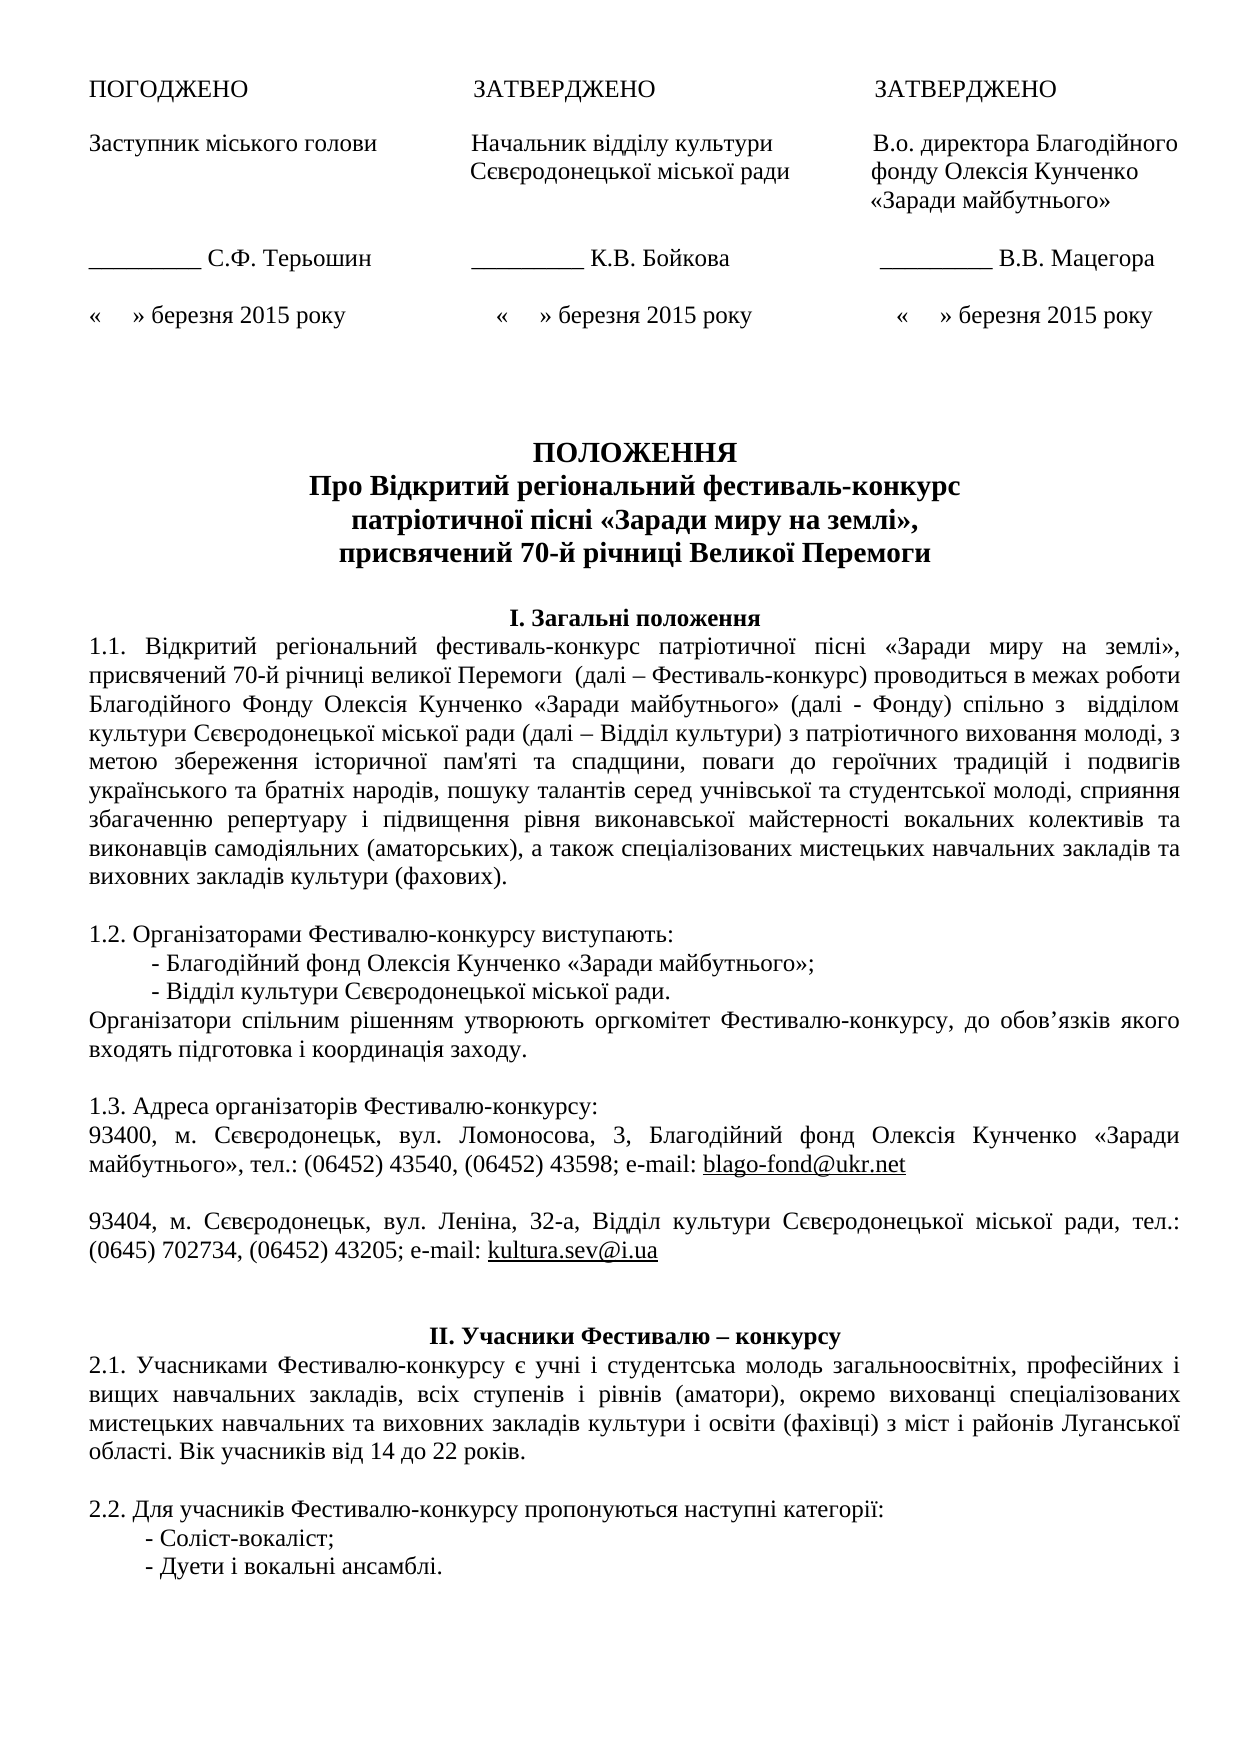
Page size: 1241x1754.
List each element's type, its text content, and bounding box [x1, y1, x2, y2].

text Організатори спільним рішенням утворюють оргкомітет Фестивалю-конкурсу, до обов’язків якого входять підготовка і координація заходу. [89, 1005, 1181, 1063]
text « » березня 2015 року « » березня 2015 року « » березня 2015 року [89, 300, 1181, 329]
text - Соліст-вокаліст; [89, 1523, 1181, 1551]
text - Дуети і вокальні ансамблі. [89, 1551, 1181, 1580]
text Про Відкритий регіональний фестиваль-конкурс [89, 468, 1181, 502]
text 1.2. Організаторами Фестивалю-конкурсу виступають: [89, 919, 1181, 948]
text 93404, м. Сєвєродонецьк, вул. Леніна, 32-а, Відділ культури Сєвєродонецької міської ради, тел.: (0645) 702734, (06452) 43205; e-mail: kultura.sev@i.ua [89, 1206, 1181, 1264]
text присвячений 70-й річниці Великої Перемоги [89, 536, 1181, 569]
text патріотичної пісні «Заради миру на землі», [89, 502, 1181, 536]
text І. Загальні положення [89, 603, 1181, 631]
text ІІ. Учасники Фестивалю – конкурсу [89, 1321, 1181, 1350]
text Заступник міського голови Начальник відділу культури В.о. директора Благодійного [89, 128, 1181, 156]
text 2.1. Учасниками Фестивалю-конкурсу є учні і студентська молодь загальноосвітніх, професійних і вищих навчальних закладів, всіх ступенів і рівнів (аматори), окремо вихованці спеціалізованих мистецьких навчальних та виховних закладів культури і освіти (фахівці) з міст і районів Луганської області. Вік учасників від 14 до 22 років. [89, 1350, 1181, 1465]
text 93400, м. Сєвєродонецьк, вул. Ломоносова, 3, Благодійний фонд Олексія Кунченко «Заради майбутнього», тел.: (06452) 43540, (06452) 43598; e-mail: blago-fond@ukr.net [89, 1120, 1181, 1178]
text ПОГОДЖЕНО ЗАТВЕРДЖЕНО ЗАТВЕРДЖЕНО [89, 74, 1181, 103]
text ПОЛОЖЕННЯ [89, 435, 1181, 468]
text - Відділ культури Сєвєродонецької міської ради. [89, 976, 1181, 1005]
text 1.3. Адреса організаторів Фестивалю-конкурсу: [89, 1091, 1181, 1120]
text Сєвєродонецької міської ради фонду Олексія Кунченко [89, 156, 1181, 185]
text 1.1. Відкритий регіональний фестиваль-конкурс патріотичної пісні «Заради миру на землі», присвячений 70-й річниці великої Перемоги (далі – Фестиваль-конкурс) проводиться в межах роботи Благодійного Фонду Олексія Кунченко «Заради майбутнього» (далі - Фонду) спільно з відділом культури Сєвєродонецької міської ради (далі – Відділ культури) з патріотичного виховання молоді, з метою збереження історичної пам'яті та спадщини, поваги до героїчних традицій і подвигів українського та братніх народів, пошуку талантів серед учнівської та студентської молоді, сприяння збагаченню репертуару і підвищення рівня виконавської майстерності вокальних колективів та виконавців самодіяльних (аматорських), а також спеціалізованих мистецьких навчальних закладів та виховних закладів культури (фахових). [89, 631, 1181, 890]
text «Заради майбутнього» [89, 185, 1181, 214]
text _________ С.Ф. Терьошин _________ К.В. Бойкова _________ В.В. Мацегора [89, 243, 1181, 271]
text - Благодійний фонд Олексія Кунченко «Заради майбутнього»; [89, 948, 1181, 976]
text 2.2. Для учасників Фестивалю-конкурсу пропонуються наступні категорії: [89, 1494, 1181, 1523]
